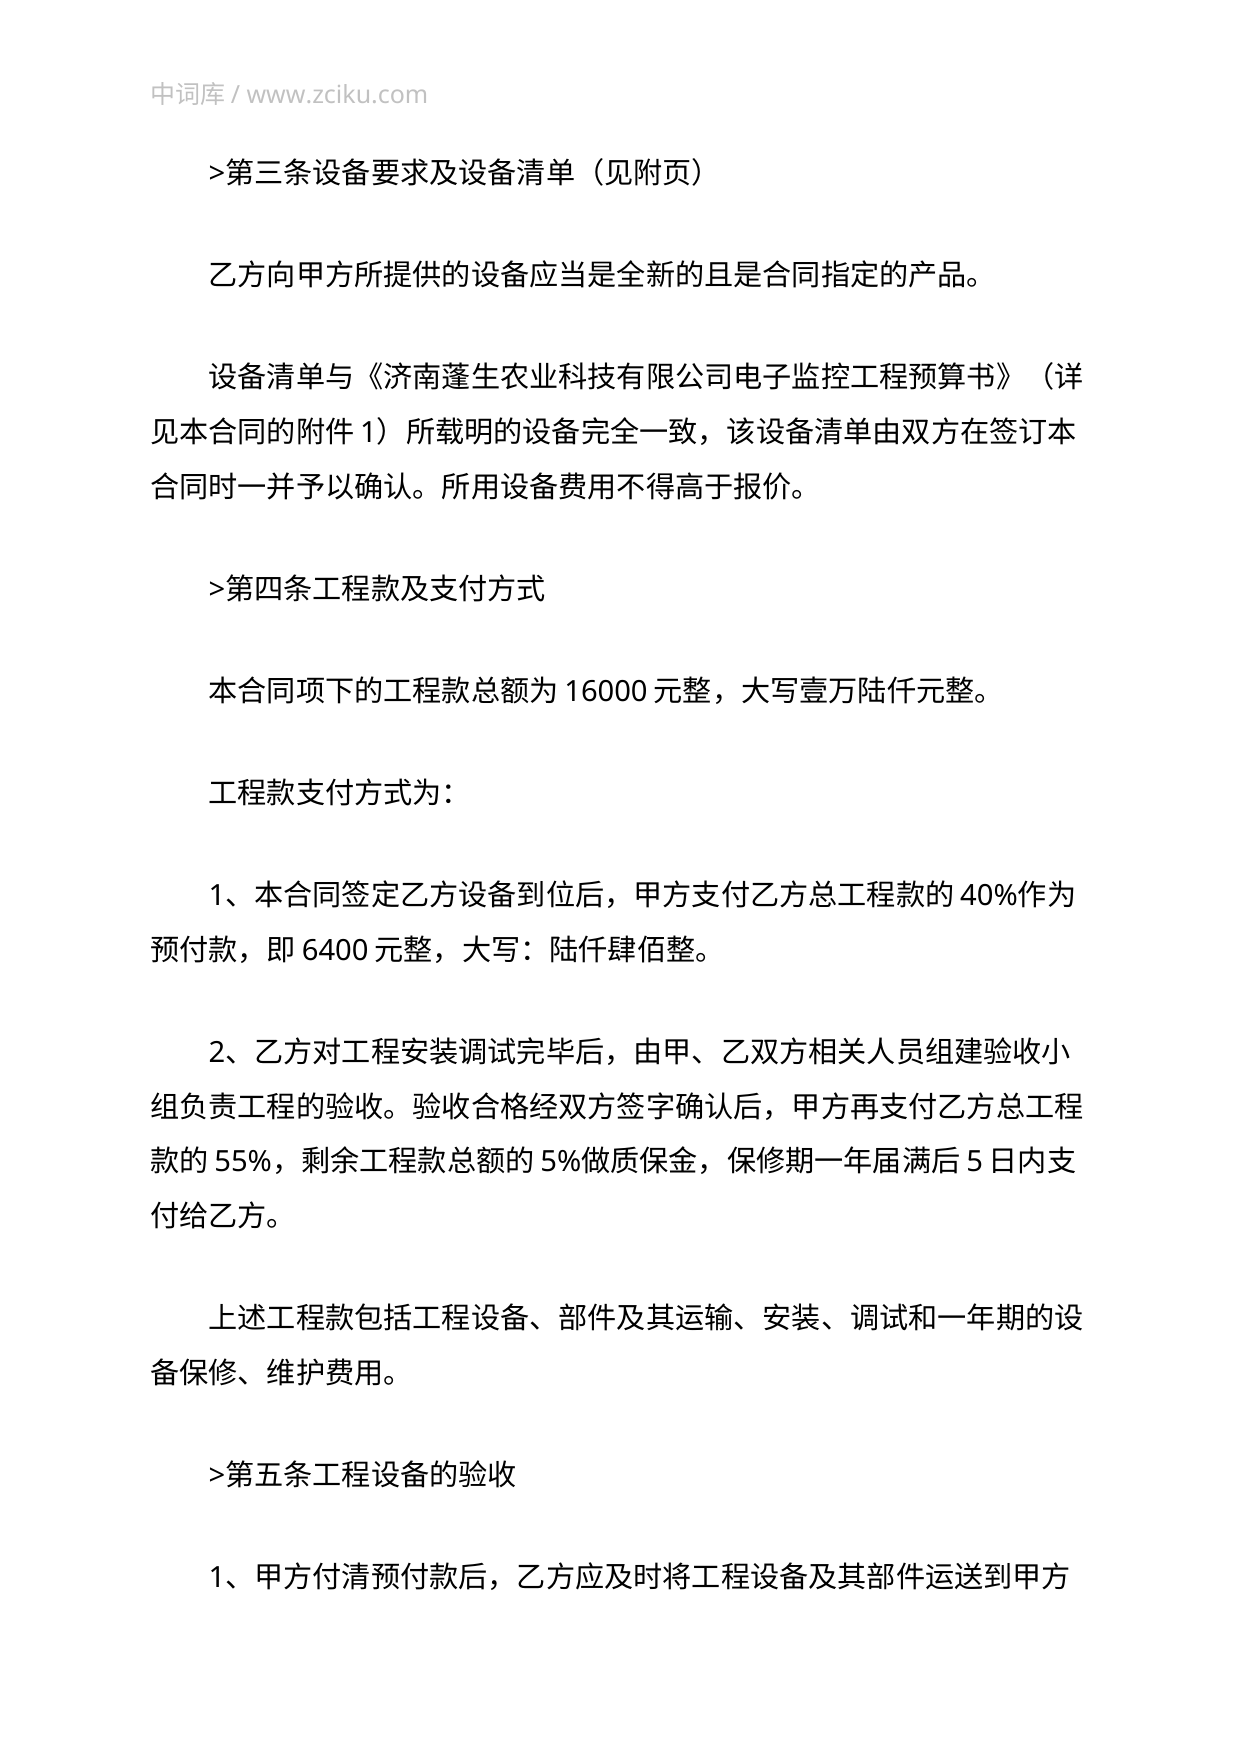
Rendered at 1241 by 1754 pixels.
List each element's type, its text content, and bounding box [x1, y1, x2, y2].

text 工程款支付方式为： [150, 769, 1090, 812]
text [150, 1553, 1090, 1596]
text 上述工程款包括工程设备、部件及其运输、安装、调试和一年期的设备保修、维护费用。 [150, 1295, 1090, 1392]
text 乙方向甲方所提供的设备应当是全新的且是合同指定的产品。 [150, 252, 1090, 294]
text >第五条工程设备的验收 [150, 1451, 1090, 1494]
text 本合同项下的工程款总额为16000元整，大写壹万陆仟元整。 [150, 667, 1090, 710]
text >第三条设备要求及设备清单（见附页） [150, 150, 1090, 192]
text 1、本合同签定乙方设备到位后，甲方支付乙方总工程款的40%作为预付款，即6400元整，大写：陆仟肆佰整。 [150, 871, 1090, 968]
text 设备清单与《济南蓬生农业科技有限公司电子监控工程预算书》（详见本合同的附件1）所载明的设备完全一致，该设备清单由双方在签订本合同时一并予以确认。所用设备费用不得高于报价。 [150, 354, 1090, 506]
text >第四条工程款及支付方式 [150, 565, 1090, 608]
text 2、乙方对工程安装调试完毕后，由甲、乙双方相关人员组建验收小组负责工程的验收。验收合格经双方签字确认后，甲方再支付乙方总工程款的55%，剩余工程款总额的5%做质保金，保修期一年届满后5日内支付给乙方。 [150, 1028, 1090, 1235]
